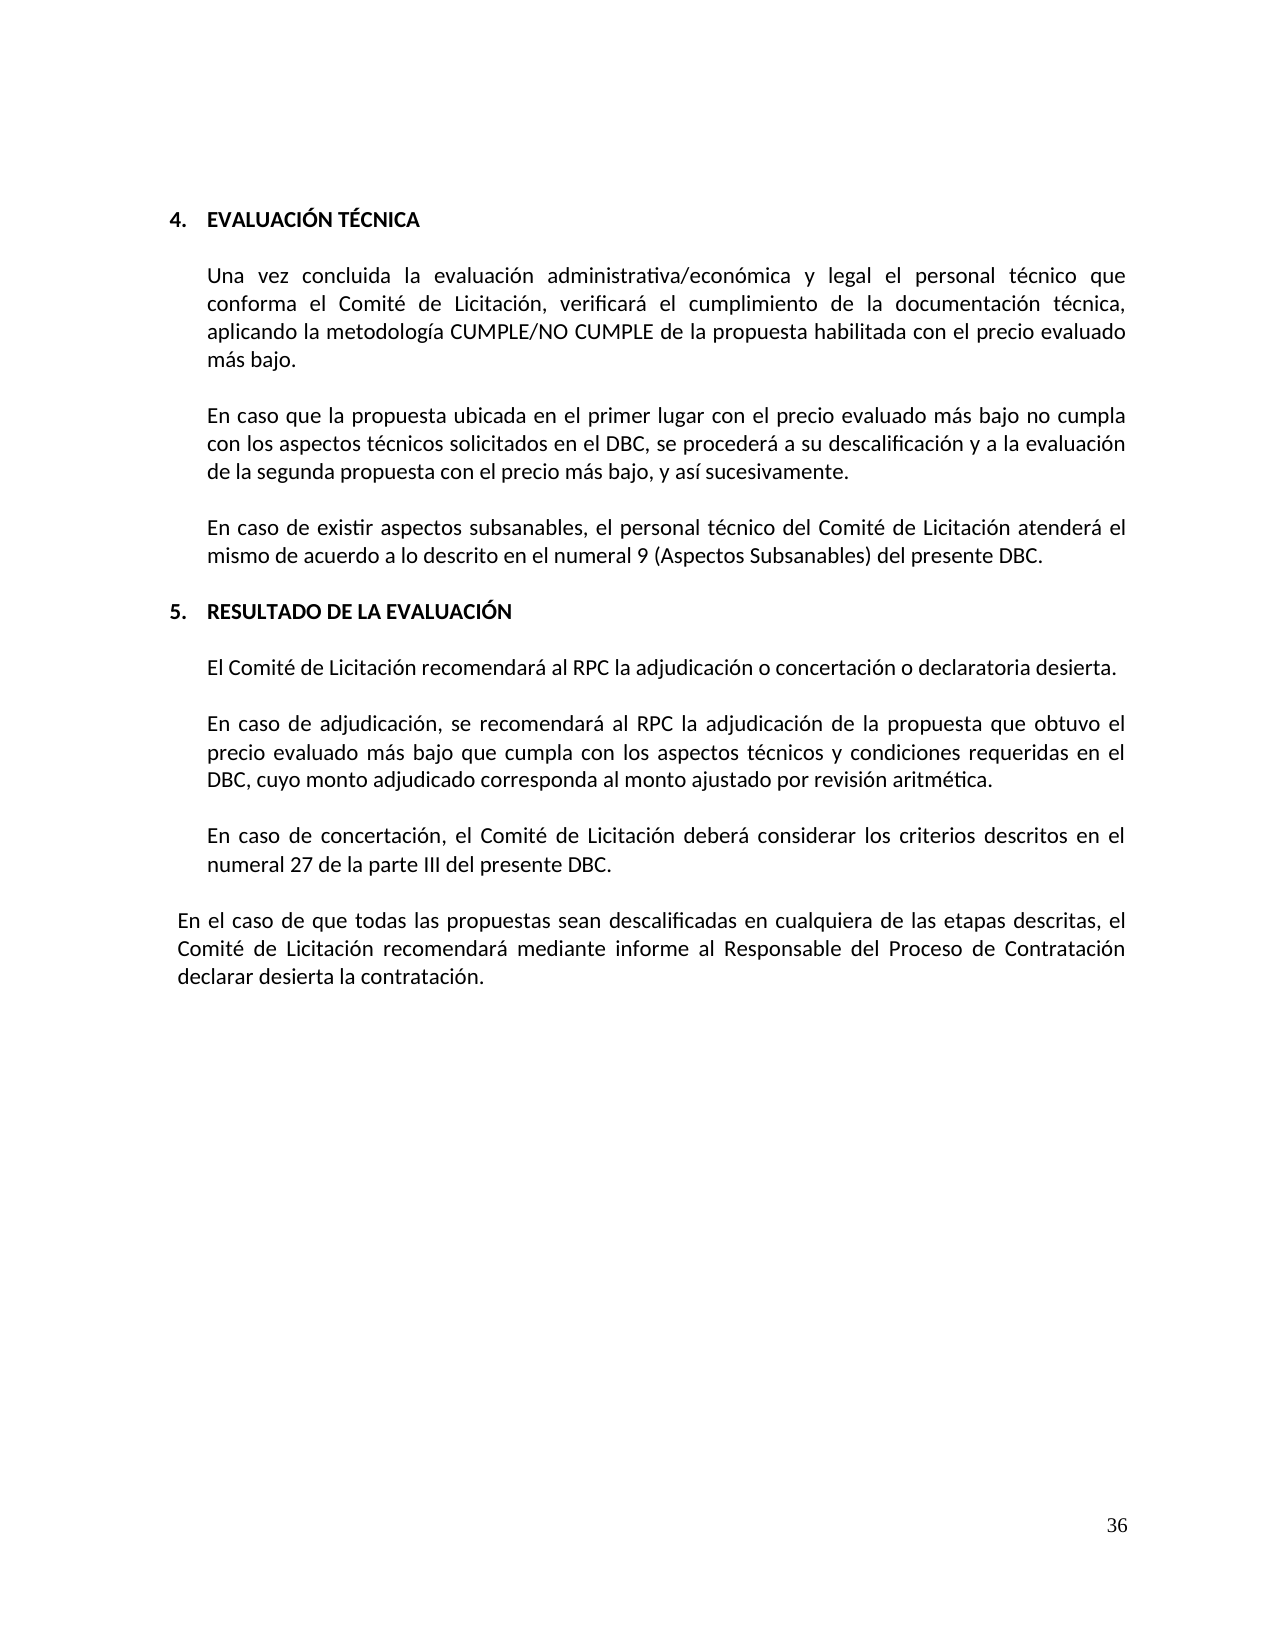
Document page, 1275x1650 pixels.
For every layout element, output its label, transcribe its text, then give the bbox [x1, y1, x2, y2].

list RESULTADO DE LA EVALUACIÓN [169, 597, 1127, 626]
text En caso que la propuesta ubicada en el primer lugar con el precio evaluado más bajo no cumpla con los aspectos técnicos solicitados en el DBC, se procederá a su descalificación y a la evaluación de la segunda propuesta con el precio más bajo, y así sucesivamente. [207, 401, 1127, 485]
text En caso de concertación, el Comité de Licitación deberá considerar los criterios descritos en el numeral 27 de la parte III del presente DBC. [207, 822, 1127, 878]
list EVALUACIÓN TÉCNICA [169, 205, 1127, 233]
text Una vez concluida la evaluación administrativa/económica y legal el personal técnico que conforma el Comité de Licitación, verificará el cumplimiento de la documentación técnica, aplicando la metodología CUMPLE/NO CUMPLE de la propuesta habilitada con el precio evaluado más bajo. [207, 261, 1127, 373]
text El Comité de Licitación recomendará al RPC la adjudicación o concertación o declaratoria desierta. [207, 653, 1127, 682]
text En caso de adjudicación, se recomendará al RPC la adjudicación de la propuesta que obtuvo el precio evaluado más bajo que cumpla con los aspectos técnicos y condiciones requeridas en el DBC, cuyo monto adjudicado corresponda al monto ajustado por revisión aritmética. [207, 709, 1127, 794]
text En el caso de que todas las propuestas sean descalificadas en cualquiera de las etapas descritas, el Comité de Licitación recomendará mediante informe al Responsable del Proceso de Contratación declarar desierta la contratación. [177, 906, 1127, 990]
text En caso de existir aspectos subsanables, el personal técnico del Comité de Licitación atenderá el mismo de acuerdo a lo descrito en el numeral 9 (Aspectos Subsanables) del presente DBC. [207, 513, 1127, 569]
